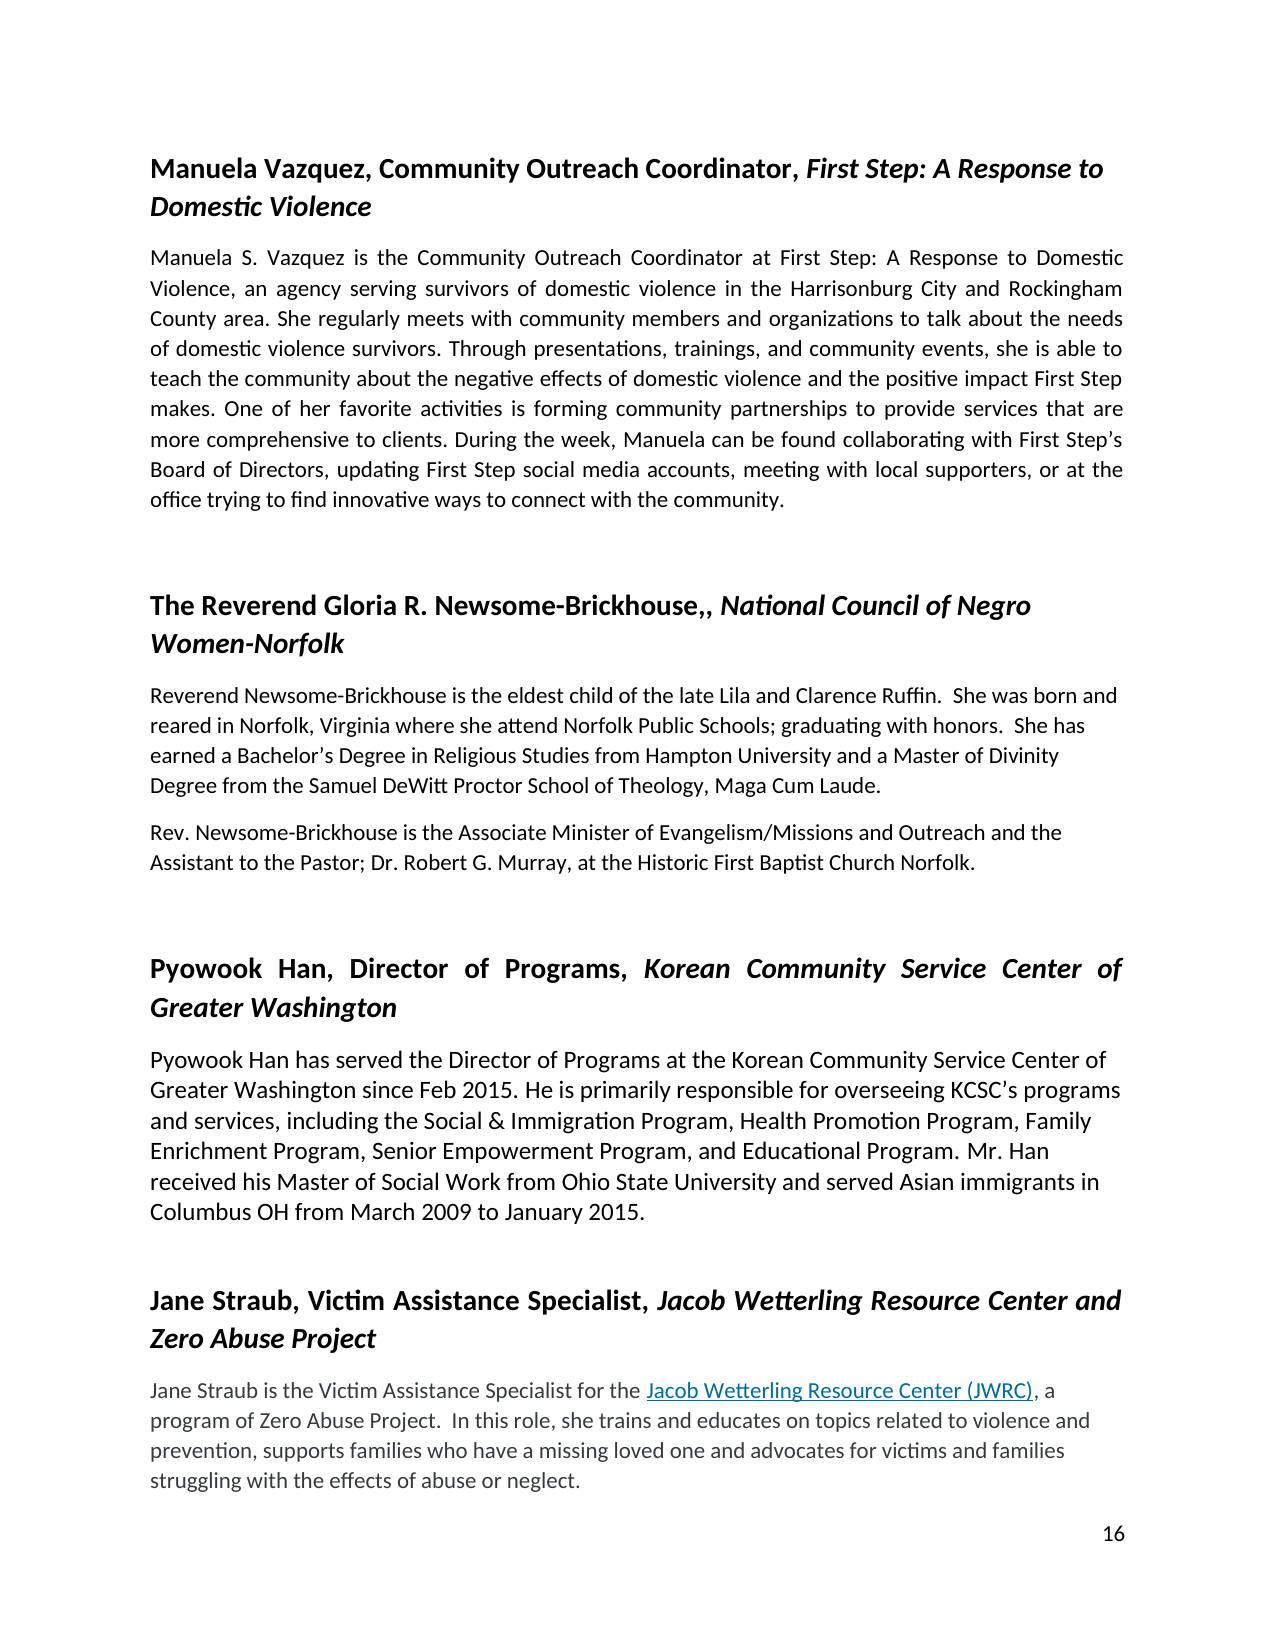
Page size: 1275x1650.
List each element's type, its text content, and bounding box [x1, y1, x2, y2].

text Pyowook Han, Director of Programs, Korean Community Service Center of Greater Washington [150, 950, 1125, 1024]
text Manuela Vazquez, Community Outreach Coordinator, First Step: A Response to Domestic Violence [150, 150, 1125, 224]
text Rev. Newsome-Brickhouse is the Associate Minister of Evangelism/Missions and Outreach and the Assistant to the Pastor; Dr. Robert G. Murray, at the Historic First Baptist Church Norfolk. [150, 818, 1125, 876]
text Jane Straub, Victim Assistance Specialist, Jacob Wetterling Resource Center and Zero Abuse Project [150, 1282, 1125, 1356]
text Manuela S. Vazquez is the Community Outreach Coordinator at First Step: A Response to Domestic Violence, an agency serving survivors of domestic violence in the Harrisonburg City and Rockingham County area. She regularly meets with community members and organizations to talk about the needs of domestic violence survivors. Through presentations, trainings, and community events, she is able to teach the community about the negative effects of domestic violence and the positive impact First Step makes. One of her favorite activities is forming community partnerships to provide services that are more comprehensive to clients. During the week, Manuela can be found collaborating with First Step’s Board of Directors, updating First Step social media accounts, meeting with local supporters, or at the office trying to find innovative ways to connect with the community. [150, 243, 1125, 513]
text Jane Straub is the Victim Assistance Specialist for the Jacob Wetterling Resource Center (JWRC), a program of Zero Abuse Project. In this role, she trains and educates on topics related to violence and prevention, supports families who have a missing loved one and advocates for victims and families struggling with the effects of abuse or neglect. [150, 1376, 1125, 1494]
text The Reverend Gloria R. Newsome-Brickhouse,, National Council of Negro Women-Norfolk [150, 587, 1125, 661]
text Reverend Newsome-Brickhouse is the eldest child of the late Lila and Clarence Ruffin. She was born and reared in Norfolk, Virginia where she attend Norfolk Public Schools; graduating with honors. She has earned a Bachelor’s Degree in Religious Studies from Hampton University and a Master of Divinity Degree from the Samuel DeWitt Proctor School of Theology, Maga Cum Laude. [150, 681, 1125, 799]
text Pyowook Han has served the Director of Programs at the Korean Community Service Center of Greater Washington since Feb 2015. He is primarily responsible for overseeing KCSC’s programs and services, including the Social & Immigration Program, Health Promotion Program, Family Enrichment Program, Senior Empowerment Program, and Educational Program. Mr. Han received his Master of Social Work from Ohio State University and served Asian immigrants in Columbus OH from March 2009 to January 2015. [150, 1044, 1125, 1227]
